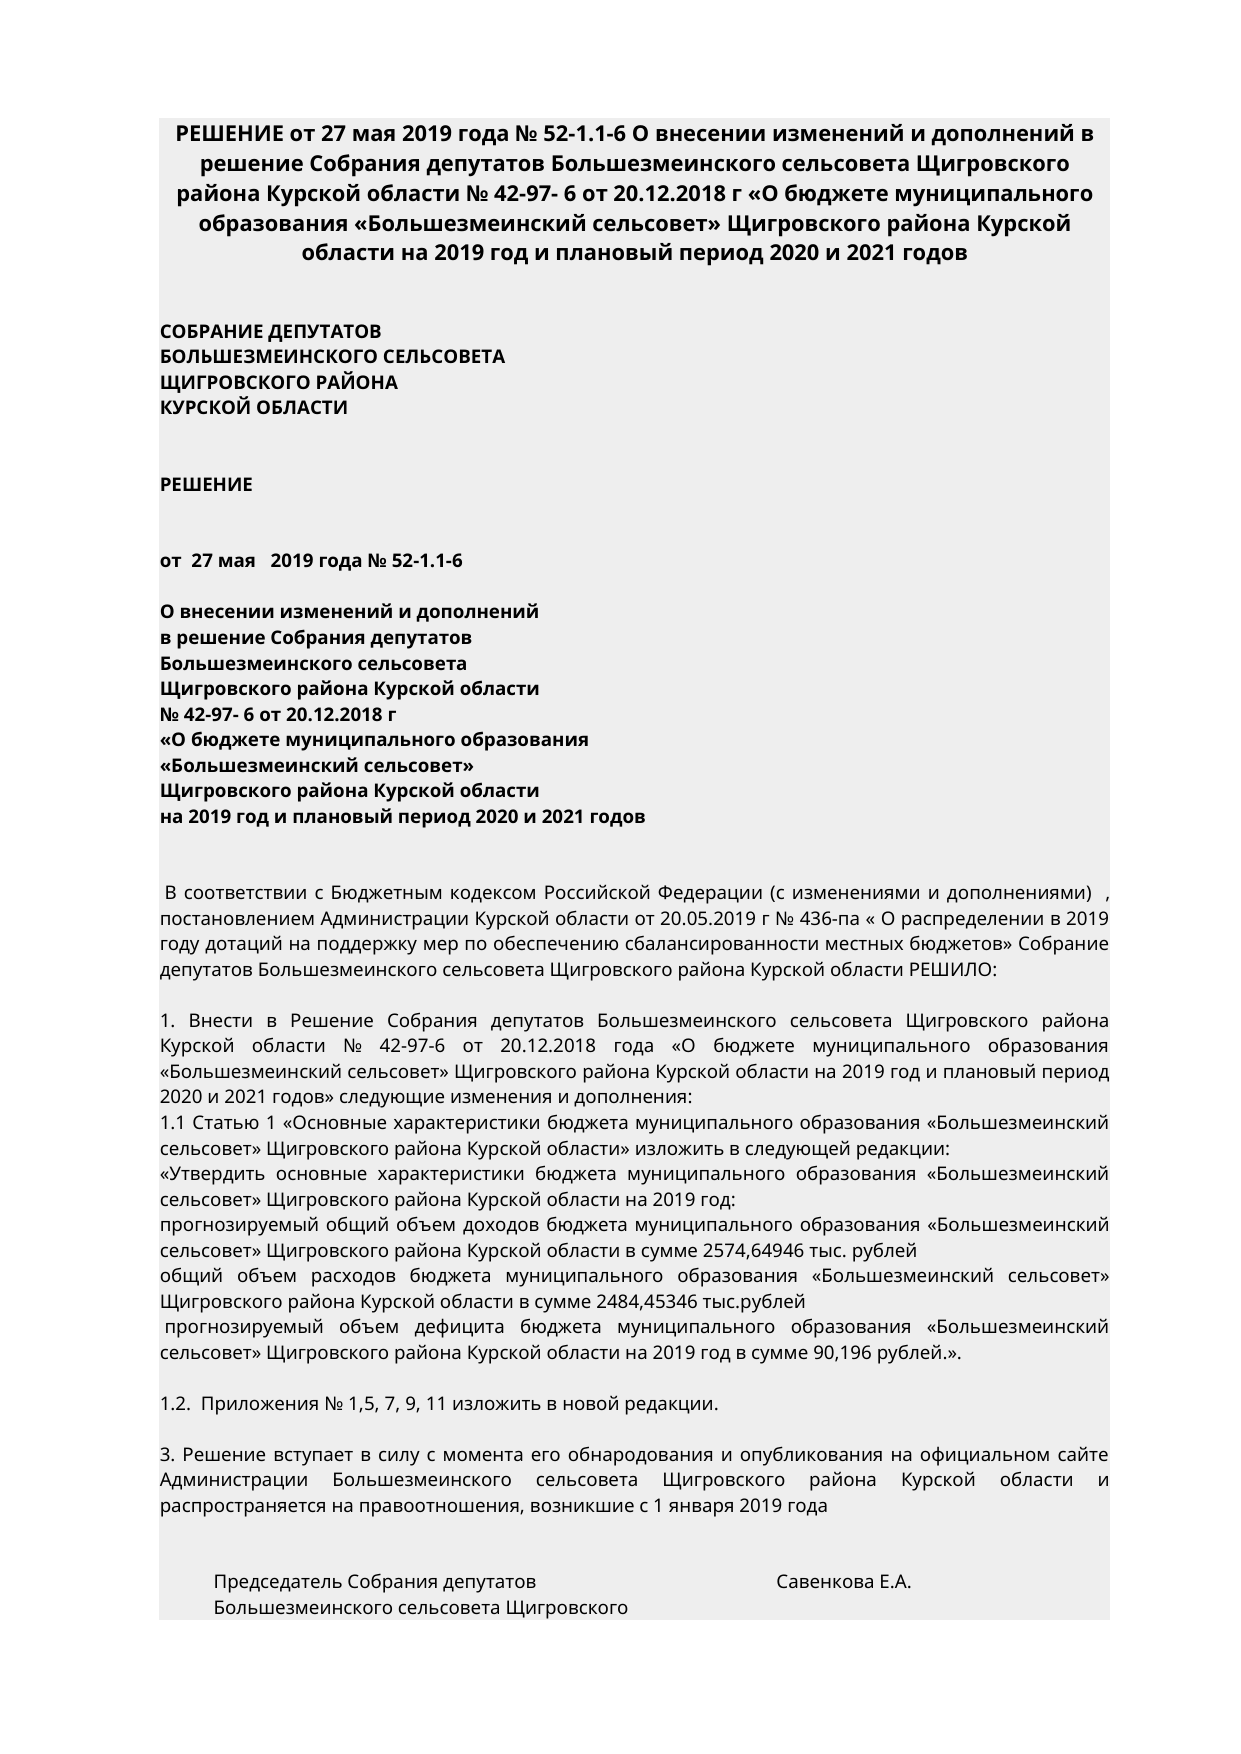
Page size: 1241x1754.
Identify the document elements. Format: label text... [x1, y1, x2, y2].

text ЩИГРОВСКОГО РАЙОНА [159, 369, 1110, 395]
text КУРСКОЙ ОБЛАСТИ [159, 395, 1110, 420]
text от 27 мая 2019 года № 52-1.1-6 [159, 548, 1110, 573]
text О внесении изменений и дополнений [159, 599, 1110, 624]
text «О бюджете муниципального образования [159, 726, 1110, 752]
text 1.2. Приложения № 1,5, 7, 9, 11 изложить в новой редакции. [159, 1390, 1110, 1416]
text Щигровского района Курской области [159, 675, 1110, 701]
text Щигровского района Курской области [159, 777, 1110, 803]
text РЕШЕНИЕ от 27 мая 2019 года № 52-1.1-6 О внесении изменений и дополнений в решение Собрания депутатов Большезмеинского сельсовета Щигровского района Курской области № 42-97- 6 от 20.12.2018 г «О бюджете муниципального образования «Большезмеинский сельсовет» Щигровского района Курской области на 2019 год и плановый период 2020 и 2021 годов [159, 118, 1110, 267]
text В соответствии с Бюджетным кодексом Российской Федерации (с изменениями и дополнениями) , постановлением Администрации Курской области от 20.05.2019 г № 436-па « О распределении в 2019 году дотаций на поддержку мер по обеспечению сбалансированности местных бюджетов» Собрание депутатов Большезмеинского сельсовета Щигровского района Курской области РЕШИЛО: [159, 879, 1110, 982]
text на 2019 год и плановый период 2020 и 2021 годов [159, 803, 1110, 828]
text Председатель Собрания депутатов Савенкова Е.А. [159, 1569, 1110, 1594]
text в решение Собрания депутатов [159, 624, 1110, 650]
text «Большезмеинский сельсовет» [159, 752, 1110, 777]
text РЕШЕНИЕ [159, 471, 1110, 497]
text 3. Решение вступает в силу с момента его обнародования и опубликования на официальном сайте Администрации Большезмеинского сельсовета Щигровского района Курской области и распространяется на правоотношения, возникшие с 1 января 2019 года [159, 1441, 1110, 1518]
text Большезмеинского сельсовета [159, 650, 1110, 675]
text Большезмеинского сельсовета Щигровского [159, 1594, 1110, 1620]
text 1. Внести в Решение Собрания депутатов Большезмеинского сельсовета Щигровского района Курской области № 42-97-6 от 20.12.2018 года «О бюджете муниципального образования «Большезмеинский сельсовет» Щигровского района Курской области на 2019 год и плановый период 2020 и 2021 годов» следующие изменения и дополнения: [159, 1007, 1110, 1109]
text СОБРАНИЕ ДЕПУТАТОВ [159, 318, 1110, 344]
text прогнозируемый объем дефицита бюджета муниципального образования «Большезмеинский сельсовет» Щигровского района Курской области на 2019 год в сумме 90,196 рублей.». [159, 1313, 1110, 1364]
text общий объем расходов бюджета муниципального образования «Большезмеинский сельсовет» Щигровского района Курской области в сумме 2484,45346 тыс.рублей [159, 1262, 1110, 1313]
text прогнозируемый общий объем доходов бюджета муниципального образования «Большезмеинский сельсовет» Щигровского района Курской области в сумме 2574,64946 тыс. рублей [159, 1211, 1110, 1262]
text БОЛЬШЕЗМЕИНСКОГО СЕЛЬСОВЕТА [159, 344, 1110, 369]
text 1.1 Статью 1 «Основные характеристики бюджета муниципального образования «Большезмеинский сельсовет» Щигровского района Курской области» изложить в следующей редакции: [159, 1109, 1110, 1160]
text № 42-97- 6 от 20.12.2018 г [159, 701, 1110, 726]
text «Утвердить основные характеристики бюджета муниципального образования «Большезмеинский сельсовет» Щигровского района Курской области на 2019 год: [159, 1160, 1110, 1211]
